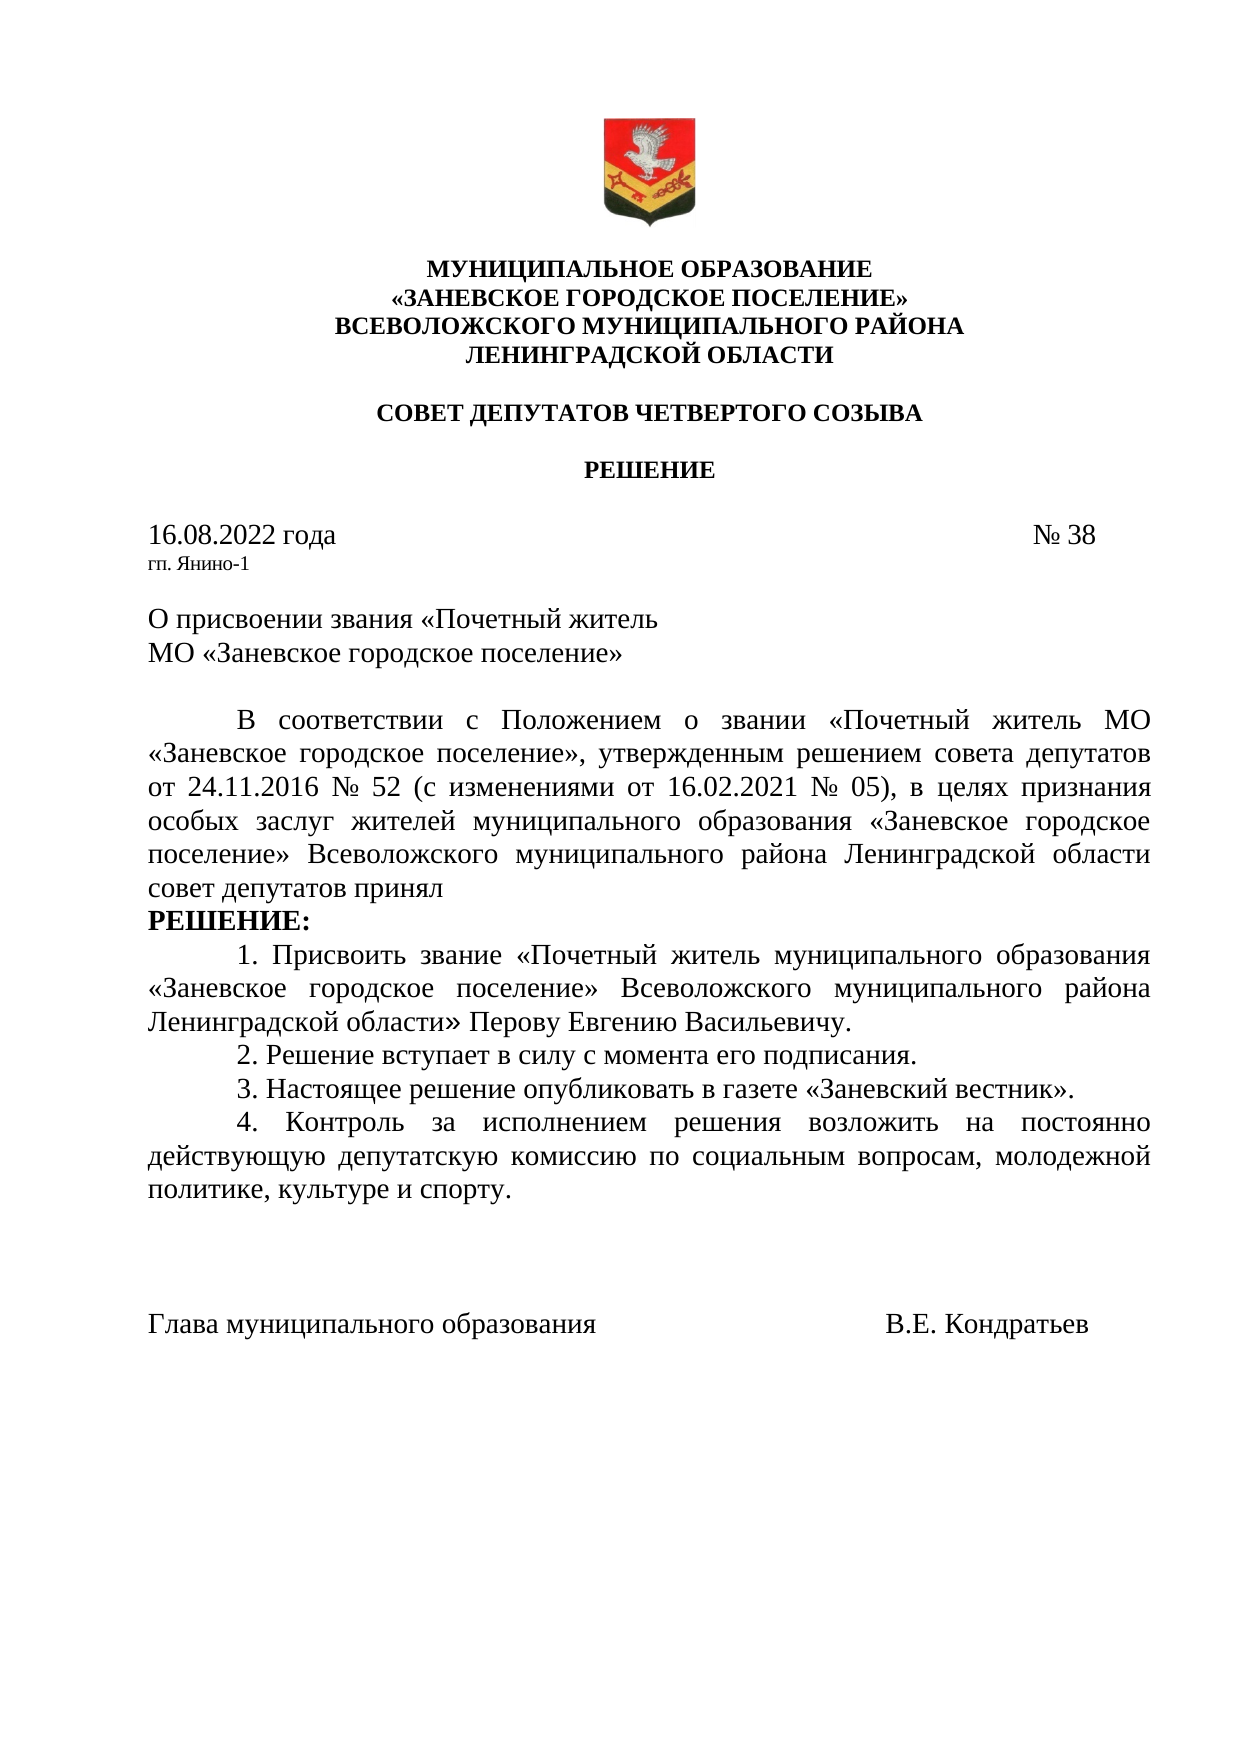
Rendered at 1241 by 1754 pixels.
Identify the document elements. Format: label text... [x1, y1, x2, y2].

text РЕШЕНИЕ [148, 455, 1152, 484]
text О присвоении звания «Почетный житель [148, 601, 723, 635]
text 3. Настоящее решение опубликовать в газете «Заневский вестник». [148, 1071, 1152, 1104]
text 16.08.2022 года № 38 [148, 517, 1152, 551]
text МО «Заневское городское поселение» [148, 635, 723, 668]
text «ЗАНЕВСКОЕ ГОРОДСКОЕ ПОСЕЛЕНИЕ» [148, 283, 1152, 311]
text ЛЕНИНГРАДСКОЙ ОБЛАСТИ [148, 340, 1152, 369]
text СОВЕТ ДЕПУТАТОВ ЧЕТВЕРТОГО СОЗЫВА [148, 398, 1152, 426]
text 2. Решение вступает в силу с момента его подписания. [148, 1037, 1152, 1071]
text В соответствии с Положением о звании «Почетный житель МО «Заневское городское поселение», утвержденным решением совета депутатов от 24.11.2016 № 52 (с изменениями от 16.02.2021 № 05), в целях признания особых заслуг жителей муниципального образования «Заневское городское поселение» Всеволожского муниципального района Ленинградской области совет депутатов принял [148, 702, 1152, 903]
text 1. Присвоить звание «Почетный житель муниципального образования «Заневское городское поселение» Всеволожского муниципального района Ленинградской области» Перову Евгению Васильевичу. [148, 937, 1152, 1037]
text 4. Контроль за исполнением решения возложить на постоянно действующую депутатскую комиссию по социальным вопросам, молодежной политике, культуре и спорту. [148, 1104, 1152, 1205]
text РЕШЕНИЕ: [148, 903, 1152, 937]
text ВСЕВОЛОЖСКОГО МУНИЦИПАЛЬНОГО РАЙОНА [148, 311, 1152, 340]
text гп. Янино-1 [148, 551, 1152, 575]
text МУНИЦИПАЛЬНОЕ ОБРАЗОВАНИЕ [148, 254, 1152, 283]
text Глава муниципального образования В.Е. Кондратьев [148, 1306, 1152, 1339]
picture [603, 118, 696, 228]
